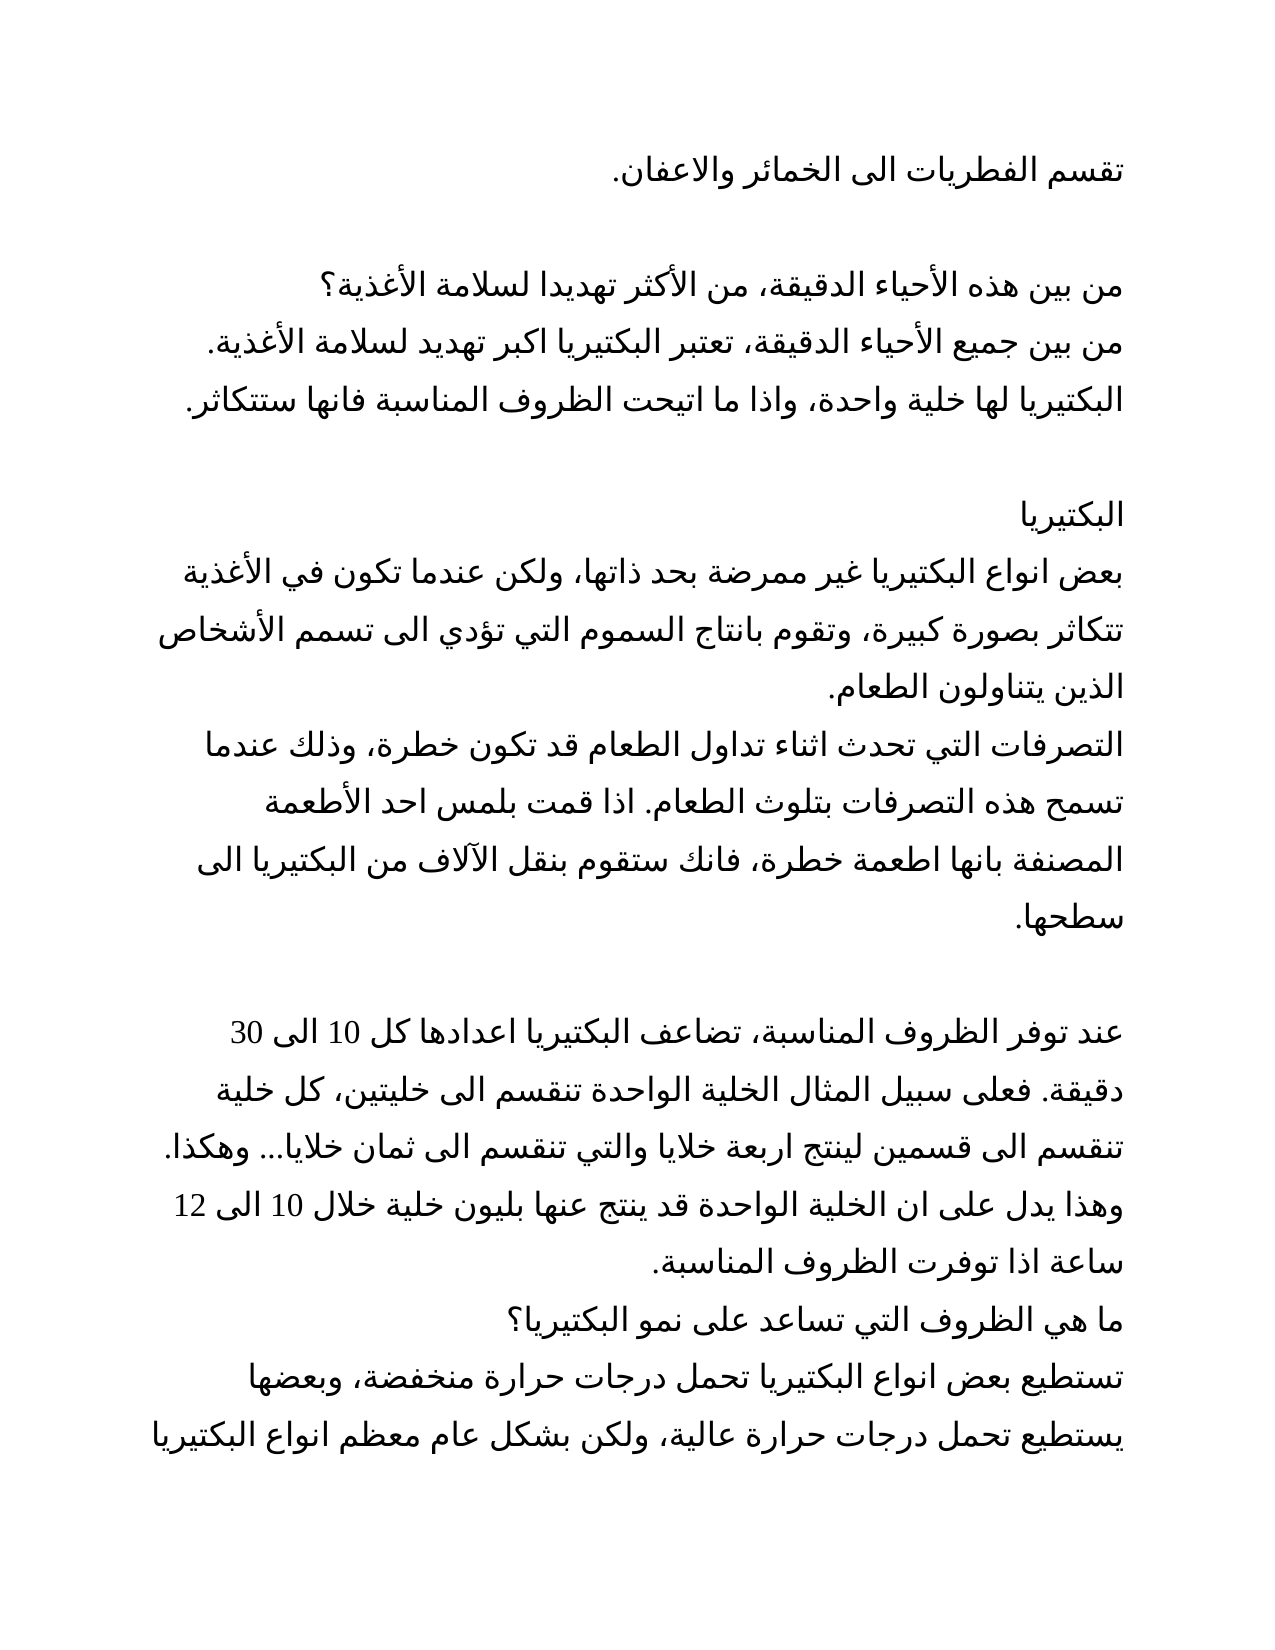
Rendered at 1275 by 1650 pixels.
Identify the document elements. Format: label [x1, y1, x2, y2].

text [150, 150, 1125, 1453]
